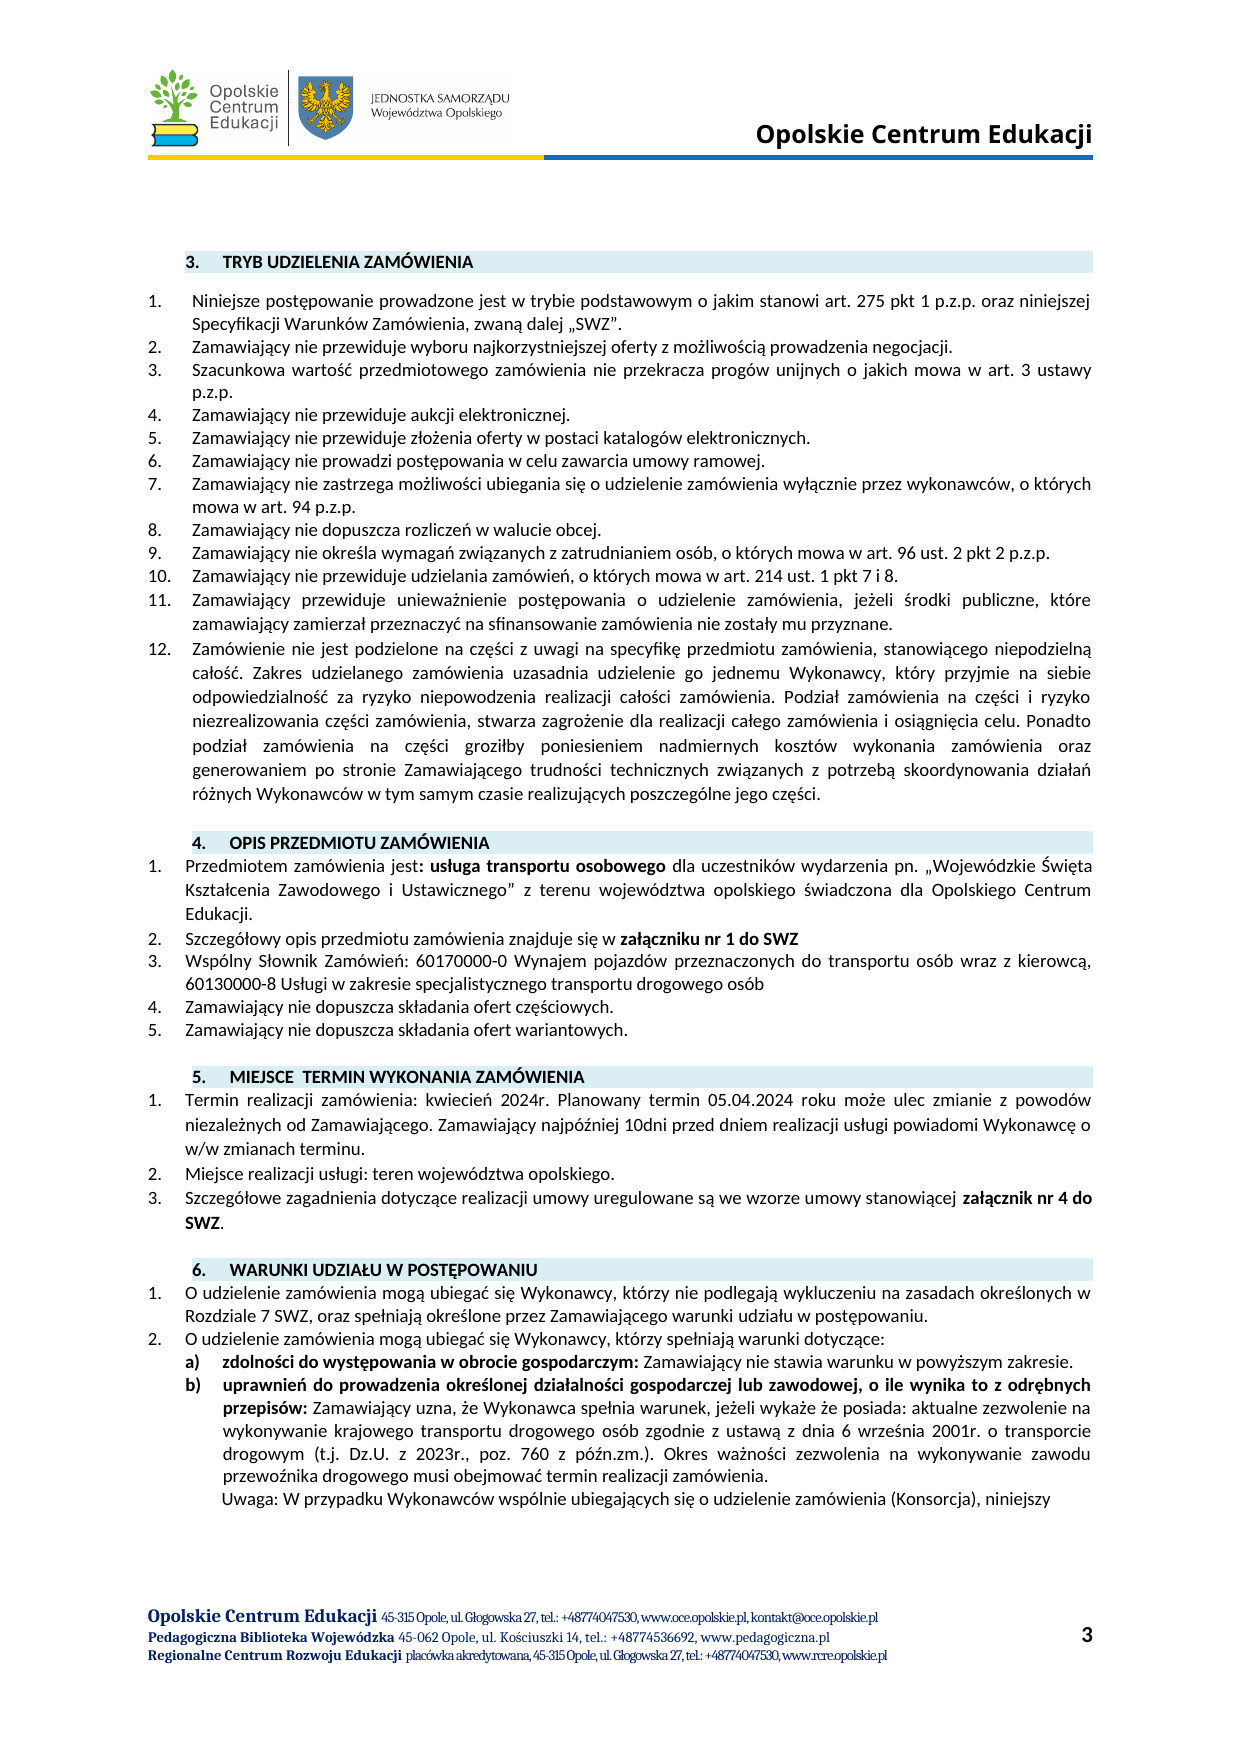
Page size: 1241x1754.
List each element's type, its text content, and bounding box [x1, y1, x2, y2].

list Zamówienie nie jest podzielone na części z uwagi na specyfikę przedmiotu zamówienia, stanowiącego niepodzielną całość. Zakres udzielanego zamówienia uzasadnia udzielenie go jednemu Wykonawcy, który przyjmie na siebie odpowiedzialność za ryzyko niepowodzenia realizacji całości zamówienia. Podział zamówienia na części i ryzyko niezrealizowania części zamówienia, stwarza zagrożenie dla realizacji całego zamówienia i osiągnięcia celu. Ponadto podział zamówienia na części groziłby poniesieniem nadmiernych kosztów wykonania zamówienia oraz generowaniem po stronie Zamawiającego trudności technicznych związanych z potrzebą skoordynowania działań różnych Wykonawców w tym samym czasie realizujących poszczególne jego części. [148, 637, 1093, 805]
list TRYB UDZIELENIA ZAMÓWIENIA [185, 251, 1093, 273]
list Zamawiający nie przewiduje złożenia oferty w postaci katalogów elektronicznych. [148, 427, 1093, 449]
list Zamawiający nie zastrzega możliwości ubiegania się o udzielenie zamówienia wyłącznie przez wykonawców, o których mowa w art. 94 p.z.p. [148, 472, 1093, 518]
list Zamawiający przewiduje unieważnienie postępowania o udzielenie zamówienia, jeżeli środki publiczne, które zamawiający zamierzał przeznaczyć na sfinansowanie zamówienia nie zostały mu przyznane. [148, 588, 1093, 636]
list Zamawiający nie przewiduje udzielania zamówień, o których mowa w art. 214 ust. 1 pkt 7 i 8. [148, 564, 1093, 587]
list WARUNKI UDZIAŁU W POSTĘPOWANIU [192, 1258, 1093, 1281]
list OPIS PRZEDMIOTU ZAMÓWIENIA [192, 831, 1093, 854]
list Zamawiający nie przewiduje aukcji elektronicznej. [148, 404, 1093, 427]
list Niniejsze postępowanie prowadzone jest w trybie podstawowym o jakim stanowi art. 275 pkt 1 p.z.p. oraz niniejszej Specyfikacji Warunków Zamówienia, zwaną dalej „SWZ”. [148, 289, 1093, 335]
list Przedmiotem zamówienia jest: usługa transportu osobowego dla uczestników wydarzenia pn. „Wojewódzkie Święta Kształcenia Zawodowego i Ustawicznego” z terenu województwa opolskiego świadczona dla Opolskiego Centrum Edukacji. [148, 854, 1093, 925]
list Szacunkowa wartość przedmiotowego zamówienia nie przekracza progów unijnych o jakich mowa w art. 3 ustawy p.z.p. [148, 358, 1093, 404]
list O udzielenie zamówienia mogą ubiegać się Wykonawcy, którzy spełniają warunki dotyczące: [148, 1327, 1093, 1350]
list Zamawiający nie dopuszcza składania ofert częściowych. [148, 996, 1093, 1018]
list zdolności do występowania w obrocie gospodarczym: Zamawiający nie stawia warunku w powyższym zakresie. [185, 1350, 1093, 1373]
list Zamawiający nie prowadzi postępowania w celu zawarcia umowy ramowej. [148, 449, 1093, 472]
text Uwaga: W przypadku Wykonawców wspólnie ubiegających się o udzielenie zamówienia (Konsorcja), niniejszy [221, 1487, 1093, 1510]
list Zamawiający nie dopuszcza składania ofert wariantowych. [148, 1018, 1093, 1041]
list MIEJSCE TERMIN WYKONANIA ZAMÓWIENIA [192, 1066, 1093, 1088]
list uprawnień do prowadzenia określonej działalności gospodarczej lub zawodowej, o ile wynika to z odrębnych przepisów: Zamawiający uzna, że Wykonawca spełnia warunek, jeżeli wykaże że posiada: aktualne zezwolenie na wykonywanie krajowego transportu drogowego osób zgodnie z ustawą z dnia 6 września 2001r. o transporcie drogowym (t.j. Dz.U. z 2023r., poz. 760 z późn.zm.). Okres ważności zezwolenia na wykonywanie zawodu przewoźnika drogowego musi obejmować termin realizacji zamówienia. [185, 1373, 1093, 1487]
list Zamawiający nie dopuszcza rozliczeń w walucie obcej. [148, 518, 1093, 541]
list Zamawiający nie określa wymagań związanych z zatrudnianiem osób, o których mowa w art. 96 ust. 2 pkt 2 p.z.p. [148, 541, 1093, 564]
list Miejsce realizacji usługi: teren województwa opolskiego. [148, 1162, 1093, 1185]
list Zamawiający nie przewiduje wyboru najkorzystniejszej oferty z możliwością prowadzenia negocjacji. [148, 335, 1093, 358]
list Szczegółowy opis przedmiotu zamówienia znajduje się w załączniku nr 1 do SWZ [148, 927, 1093, 950]
list Termin realizacji zamówienia: kwiecień 2024r. Planowany termin 05.04.2024 roku może ulec zmianie z powodów niezależnych od Zamawiającego. Zamawiający najpóźniej 10dni przed dniem realizacji usługi powiadomi Wykonawcę o w/w zmianach terminu. [148, 1088, 1093, 1160]
list O udzielenie zamówienia mogą ubiegać się Wykonawcy, którzy nie podlegają wykluczeniu na zasadach określonych w Rozdziale 7 SWZ, oraz spełniają określone przez Zamawiającego warunki udziału w postępowaniu. [148, 1281, 1093, 1327]
list Wspólny Słownik Zamówień: 60170000-0 Wynajem pojazdów przeznaczonych do transportu osób wraz z kierowcą, 60130000-8 Usługi w zakresie specjalistycznego transportu drogowego osób [148, 950, 1093, 996]
list Szczegółowe zagadnienia dotyczące realizacji umowy uregulowane są we wzorze umowy stanowiącej załącznik nr 4 do SWZ. [148, 1186, 1093, 1234]
